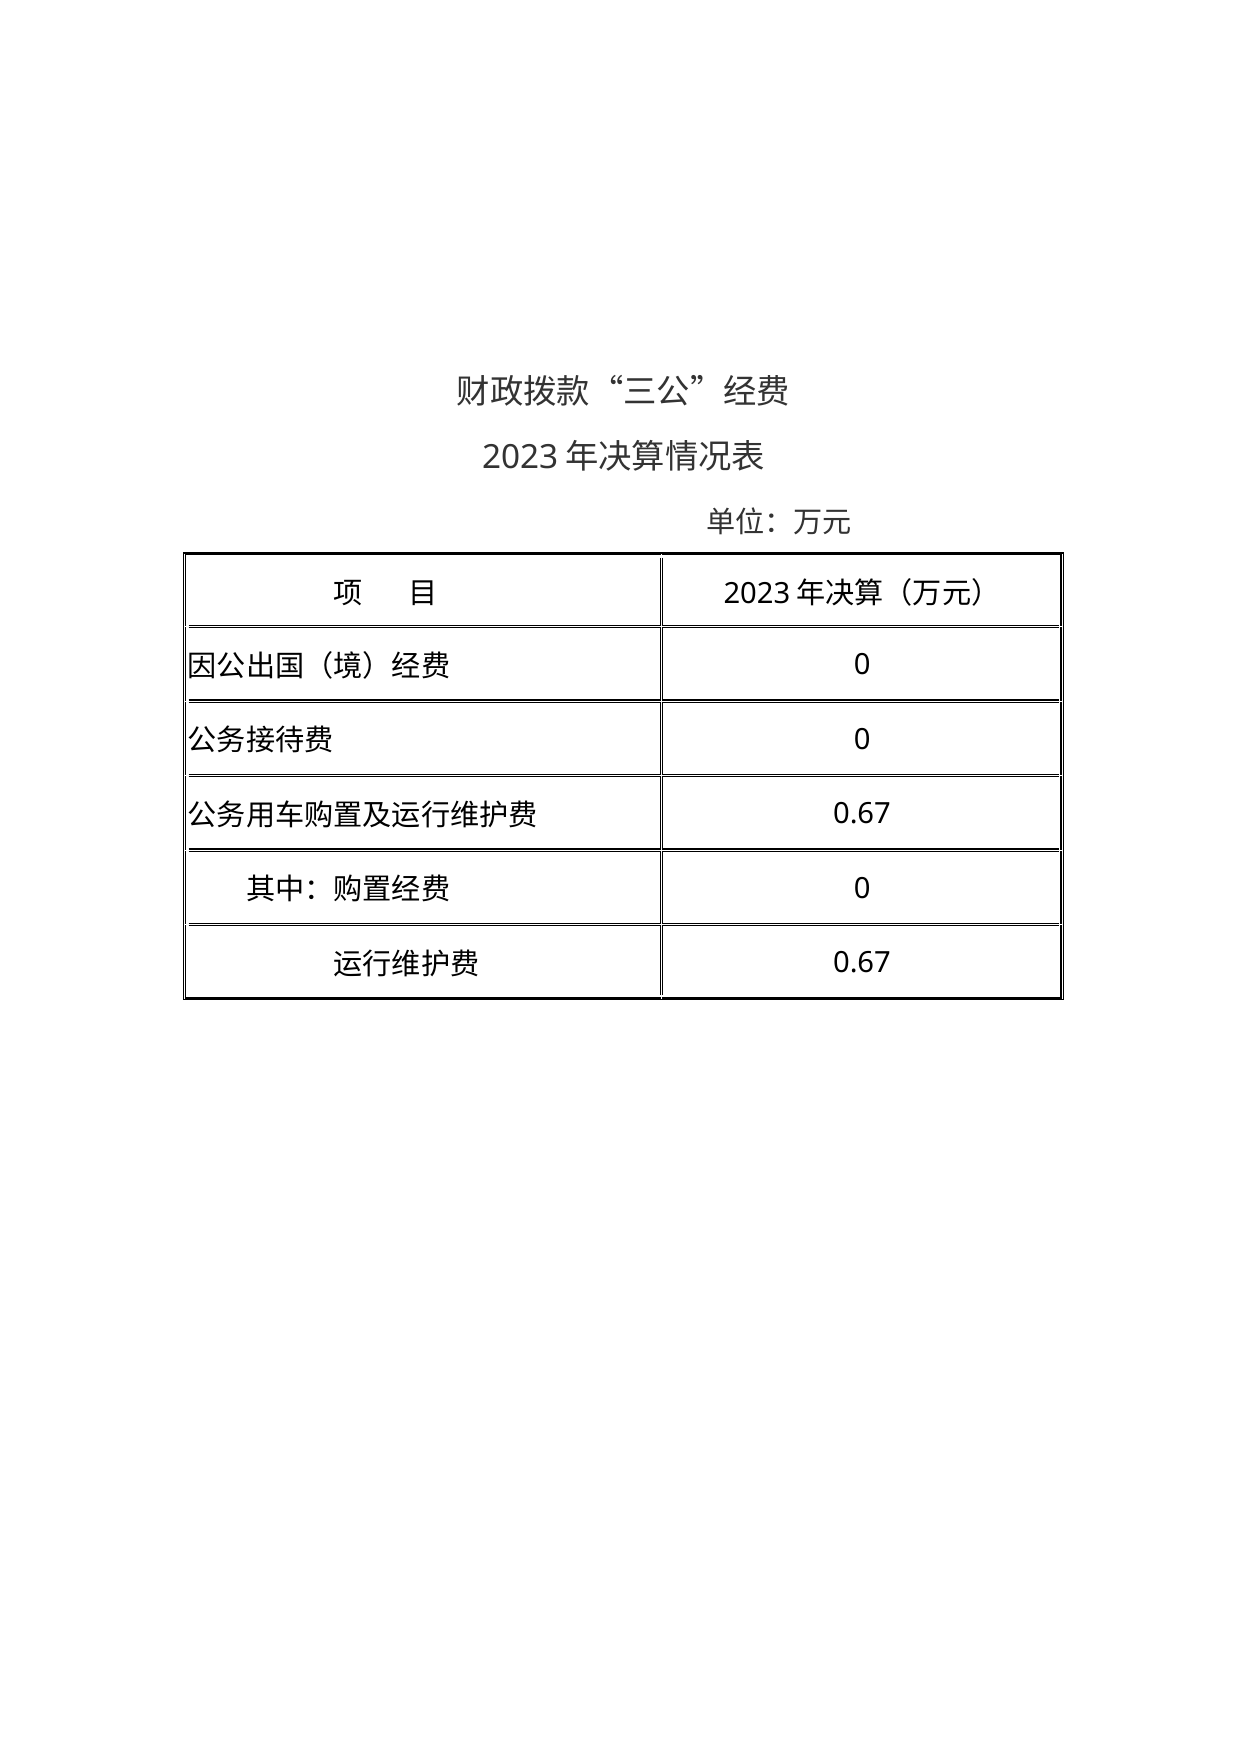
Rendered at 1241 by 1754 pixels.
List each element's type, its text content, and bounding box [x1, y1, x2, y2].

table_cell 公务接待费 [186, 699, 660, 773]
table_cell 公务用车购置及运行维护费 [186, 774, 660, 848]
table_cell 0.67 [662, 923, 1061, 997]
table_cell 因公出国（境）经费 [186, 625, 660, 699]
table_cell 0 [663, 699, 1061, 773]
text 财政拨款“三公”经费 [187, 357, 1053, 422]
text 2023年决算情况表 [187, 422, 1053, 487]
text 单位：万元 [187, 487, 1053, 552]
table_cell 0 [663, 625, 1061, 699]
table_cell 其中：购置经费 [186, 848, 660, 922]
table_header 项 目 [186, 555, 662, 624]
table_cell 0 [663, 848, 1061, 922]
table_cell 0.67 [663, 774, 1061, 848]
table_cell 运行维护费 [186, 923, 662, 997]
table_header 2023年决算（万元） [662, 555, 1060, 624]
